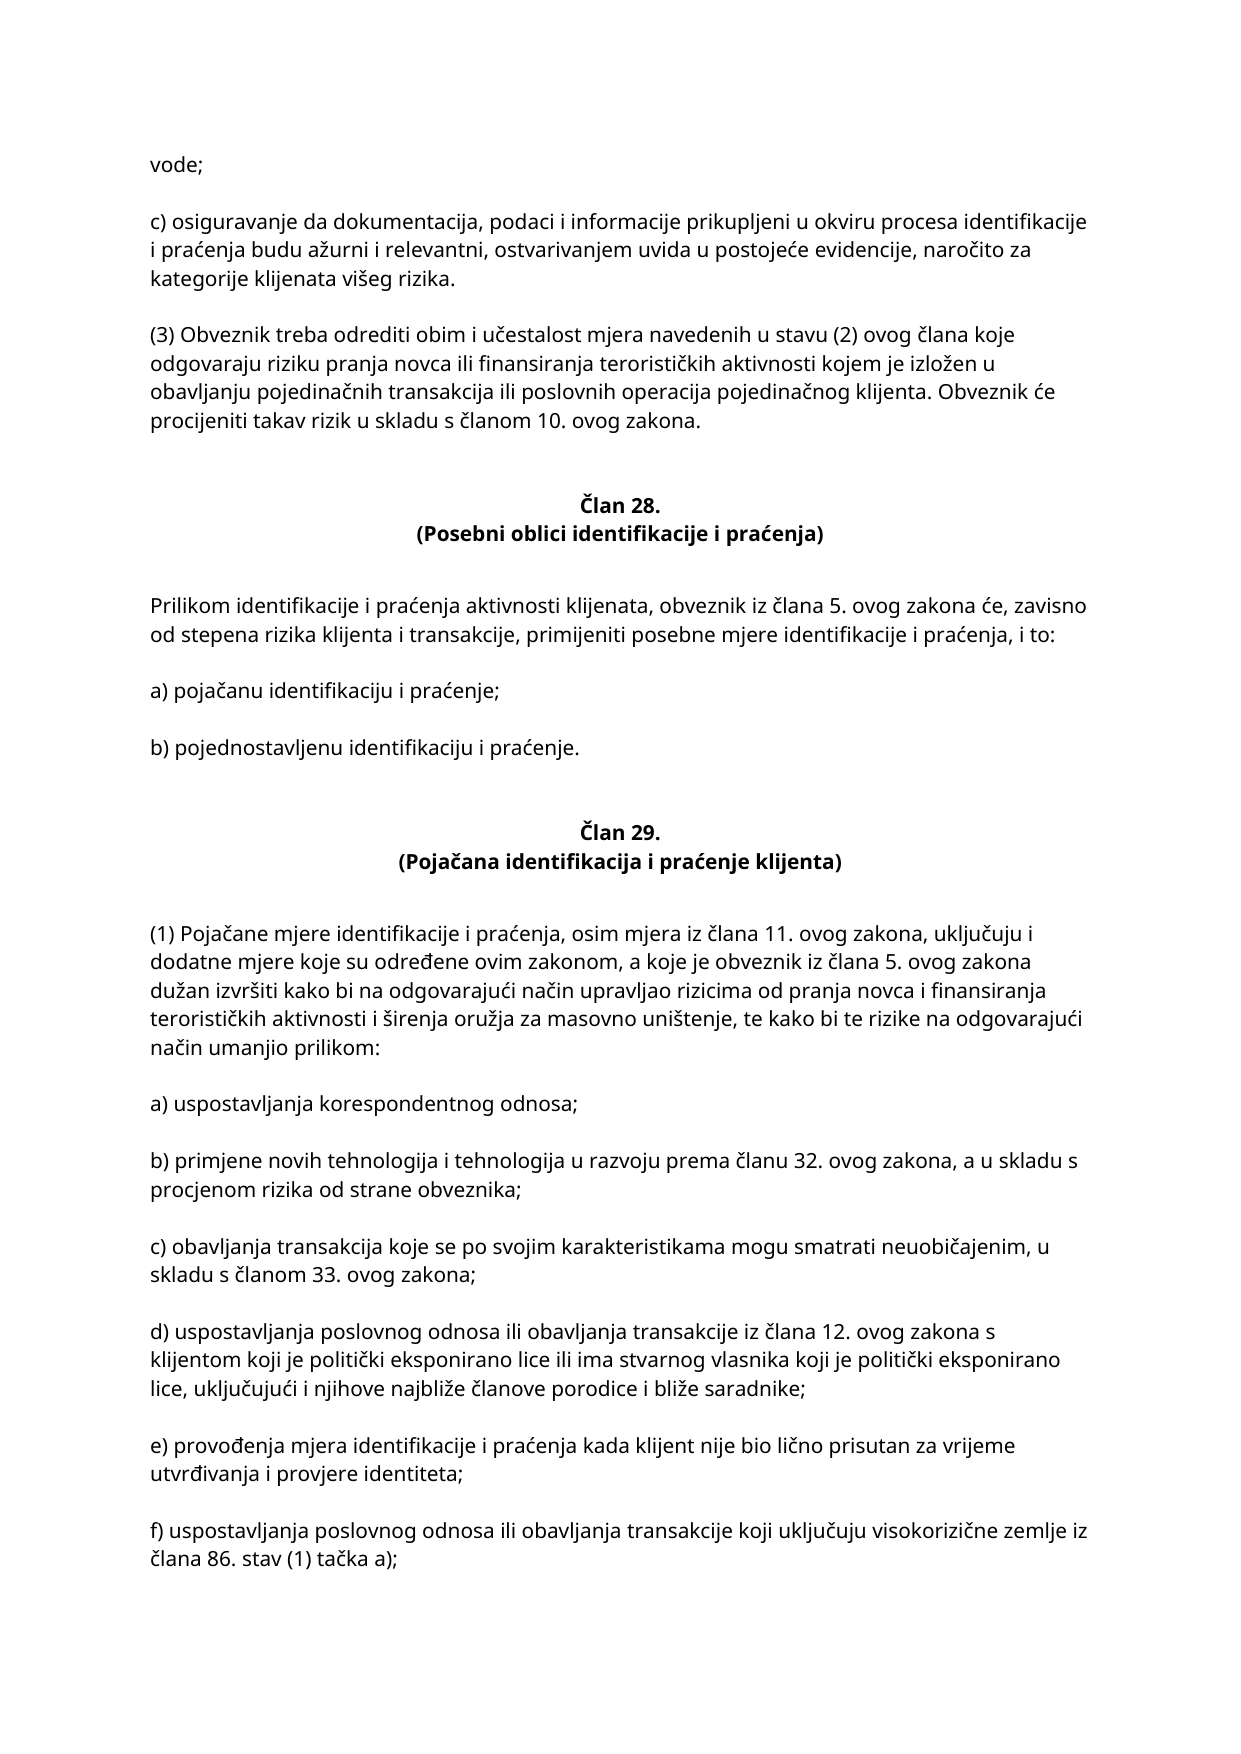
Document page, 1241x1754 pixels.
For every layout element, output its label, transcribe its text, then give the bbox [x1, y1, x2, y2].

text Član 29. (Pojačana identifikacija i praćenje klijenta) [150, 818, 1090, 903]
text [150, 150, 1090, 491]
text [150, 919, 1090, 1601]
text Član 28. (Posebni oblici identifikacije i praćenja) [150, 491, 1090, 576]
text Prilikom identifikacije i praćenja aktivnosti klijenata, obveznik iz člana 5. ovog zakona će, zavisno od stepena rizika klijenta i transakcije, primijeniti posebne mjere identifikacije i praćenja, i to: a) pojačanu identifikaciju i praćenje; b) pojednostavljenu identifikaciju i praćenje. [150, 591, 1090, 818]
